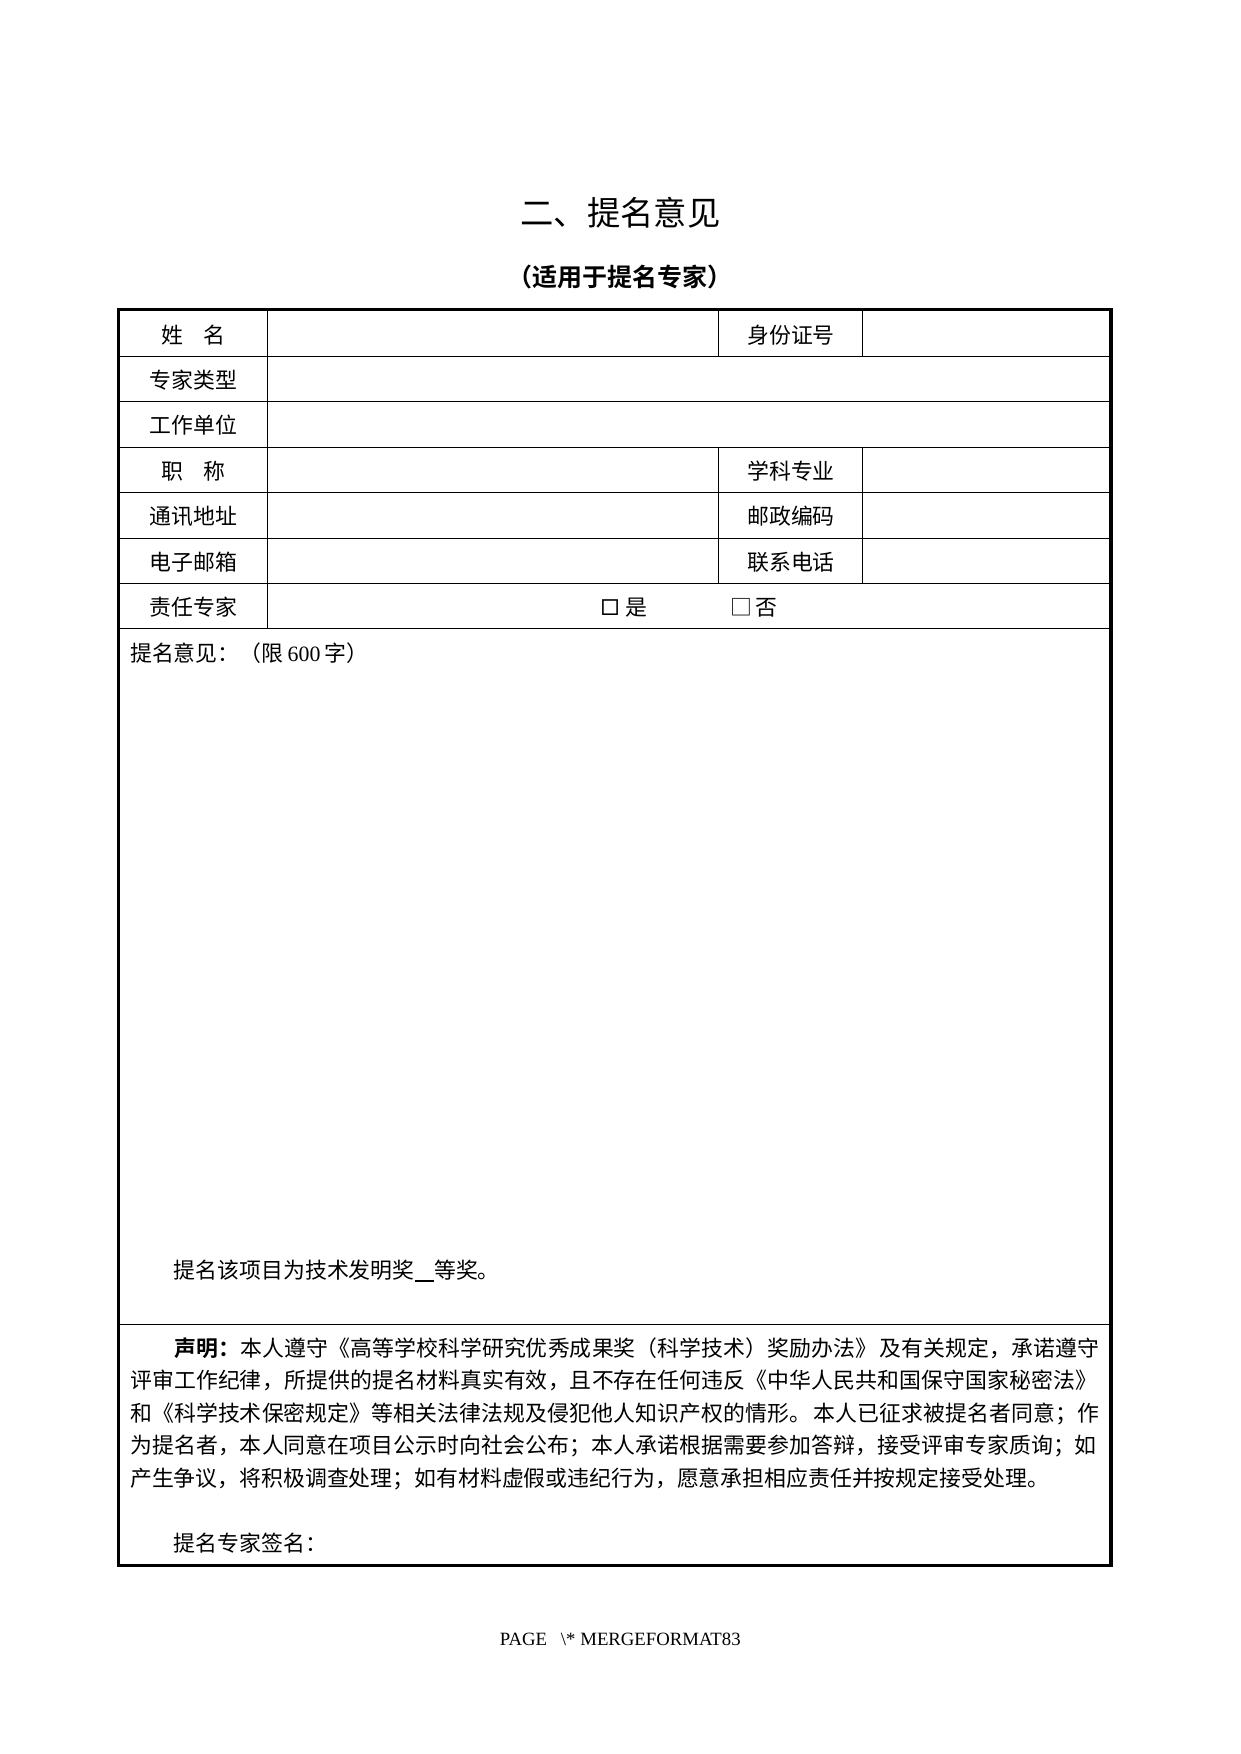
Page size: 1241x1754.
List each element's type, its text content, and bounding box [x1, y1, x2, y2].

table_cell 工作单位 [120, 402, 267, 447]
table_cell 联系电话 [719, 539, 862, 583]
table_cell 提名意见：（限600字） 提名该项目为技术发明奖 等奖。 [120, 629, 1109, 1324]
table_cell 是 □ 否 [268, 584, 1109, 628]
table_cell 学科专业 [719, 448, 862, 492]
table_cell 邮政编码 [719, 493, 862, 537]
table_cell 职 称 [120, 448, 267, 492]
table_header 姓 名 [120, 311, 267, 356]
table_header 身份证号 [719, 311, 862, 356]
text （适用于提名专家） [130, 243, 1110, 308]
table_cell [268, 448, 718, 492]
table_cell [268, 402, 1109, 447]
table_cell [863, 493, 1109, 537]
text 二、提名意见 [130, 178, 1110, 243]
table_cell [120, 1325, 1109, 1564]
table_header [268, 311, 718, 356]
table_cell [268, 493, 718, 537]
table_cell 电子邮箱 [120, 539, 267, 583]
table_cell [863, 448, 1109, 492]
table_cell 通讯地址 [120, 493, 267, 537]
table_cell [863, 539, 1109, 583]
table_cell 责任专家 [120, 584, 267, 628]
table_cell [268, 539, 718, 583]
table_cell [268, 357, 1109, 401]
table_header [863, 311, 1109, 356]
table_cell 专家类型 [120, 357, 267, 401]
